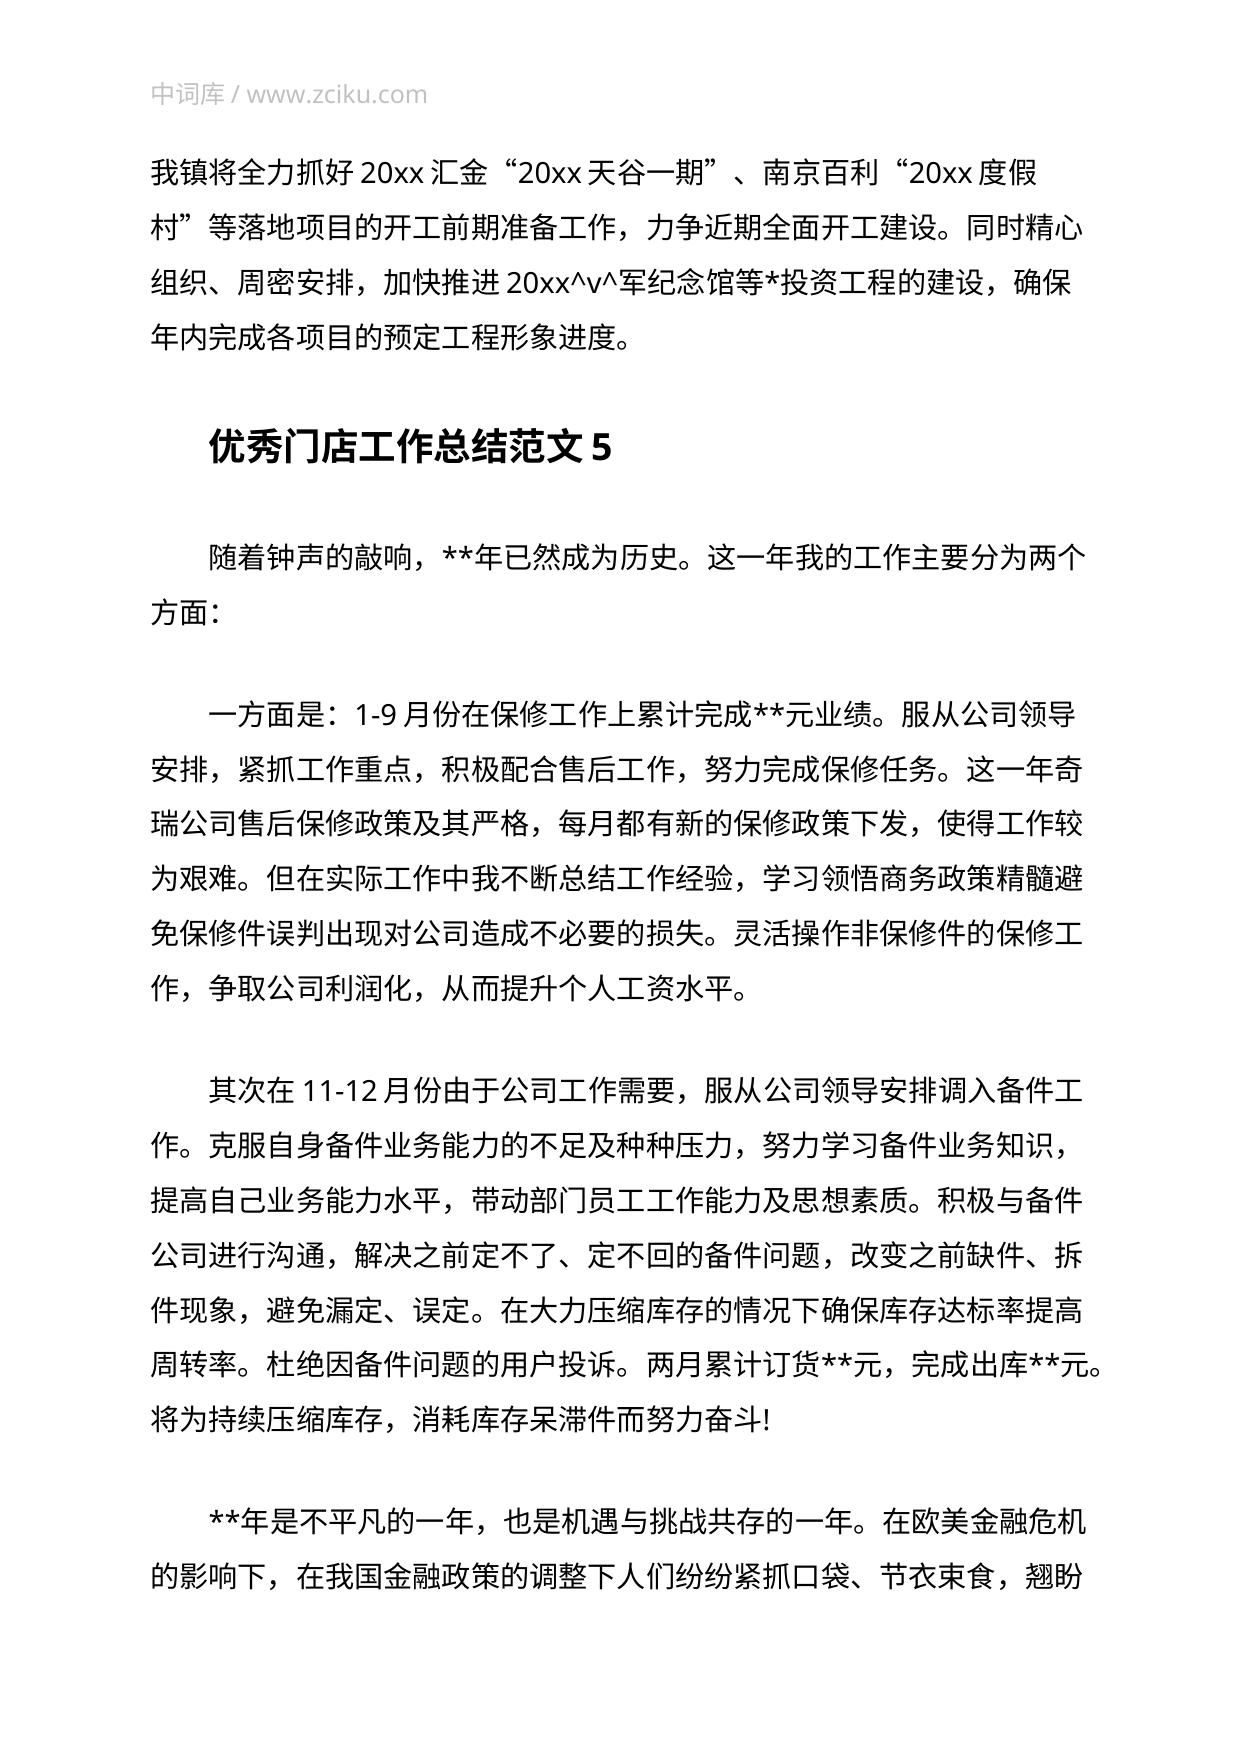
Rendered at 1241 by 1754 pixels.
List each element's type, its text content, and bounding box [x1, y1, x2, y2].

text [150, 1499, 1090, 1596]
text 随着钟声的敲响，**年已然成为历史。这一年我的工作主要分为两个方面： [150, 534, 1090, 632]
text 一方面是：1-9月份在保修工作上累计完成**元业绩。服从公司领导安排，紧抓工作重点，积极配合售后工作，努力完成保修任务。这一年奇瑞公司售后保修政策及其严格，每月都有新的保修政策下发，使得工作较为艰难。但在实际工作中我不断总结工作经验，学习领悟商务政策精髓避免保修件误判出现对公司造成不必要的损失。灵活操作非保修件的保修工作，争取公司利润化，从而提升个人工资水平。 [150, 691, 1090, 1008]
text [150, 150, 1090, 357]
text 其次在11-12月份由于公司工作需要，服从公司领导安排调入备件工作。克服自身备件业务能力的不足及种种压力，努力学习备件业务知识，提高自己业务能力水平，带动部门员工工作能力及思想素质。积极与备件公司进行沟通，解决之前定不了、定不回的备件问题，改变之前缺件、拆件现象，避免漏定、误定。在大力压缩库存的情况下确保库存达标率提高周转率。杜绝因备件问题的用户投诉。两月累计订货**元，完成出库**元。将为持续压缩库存，消耗库存呆滞件而努力奋斗! [150, 1067, 1090, 1439]
text 优秀门店工作总结范文5 [150, 417, 1090, 471]
